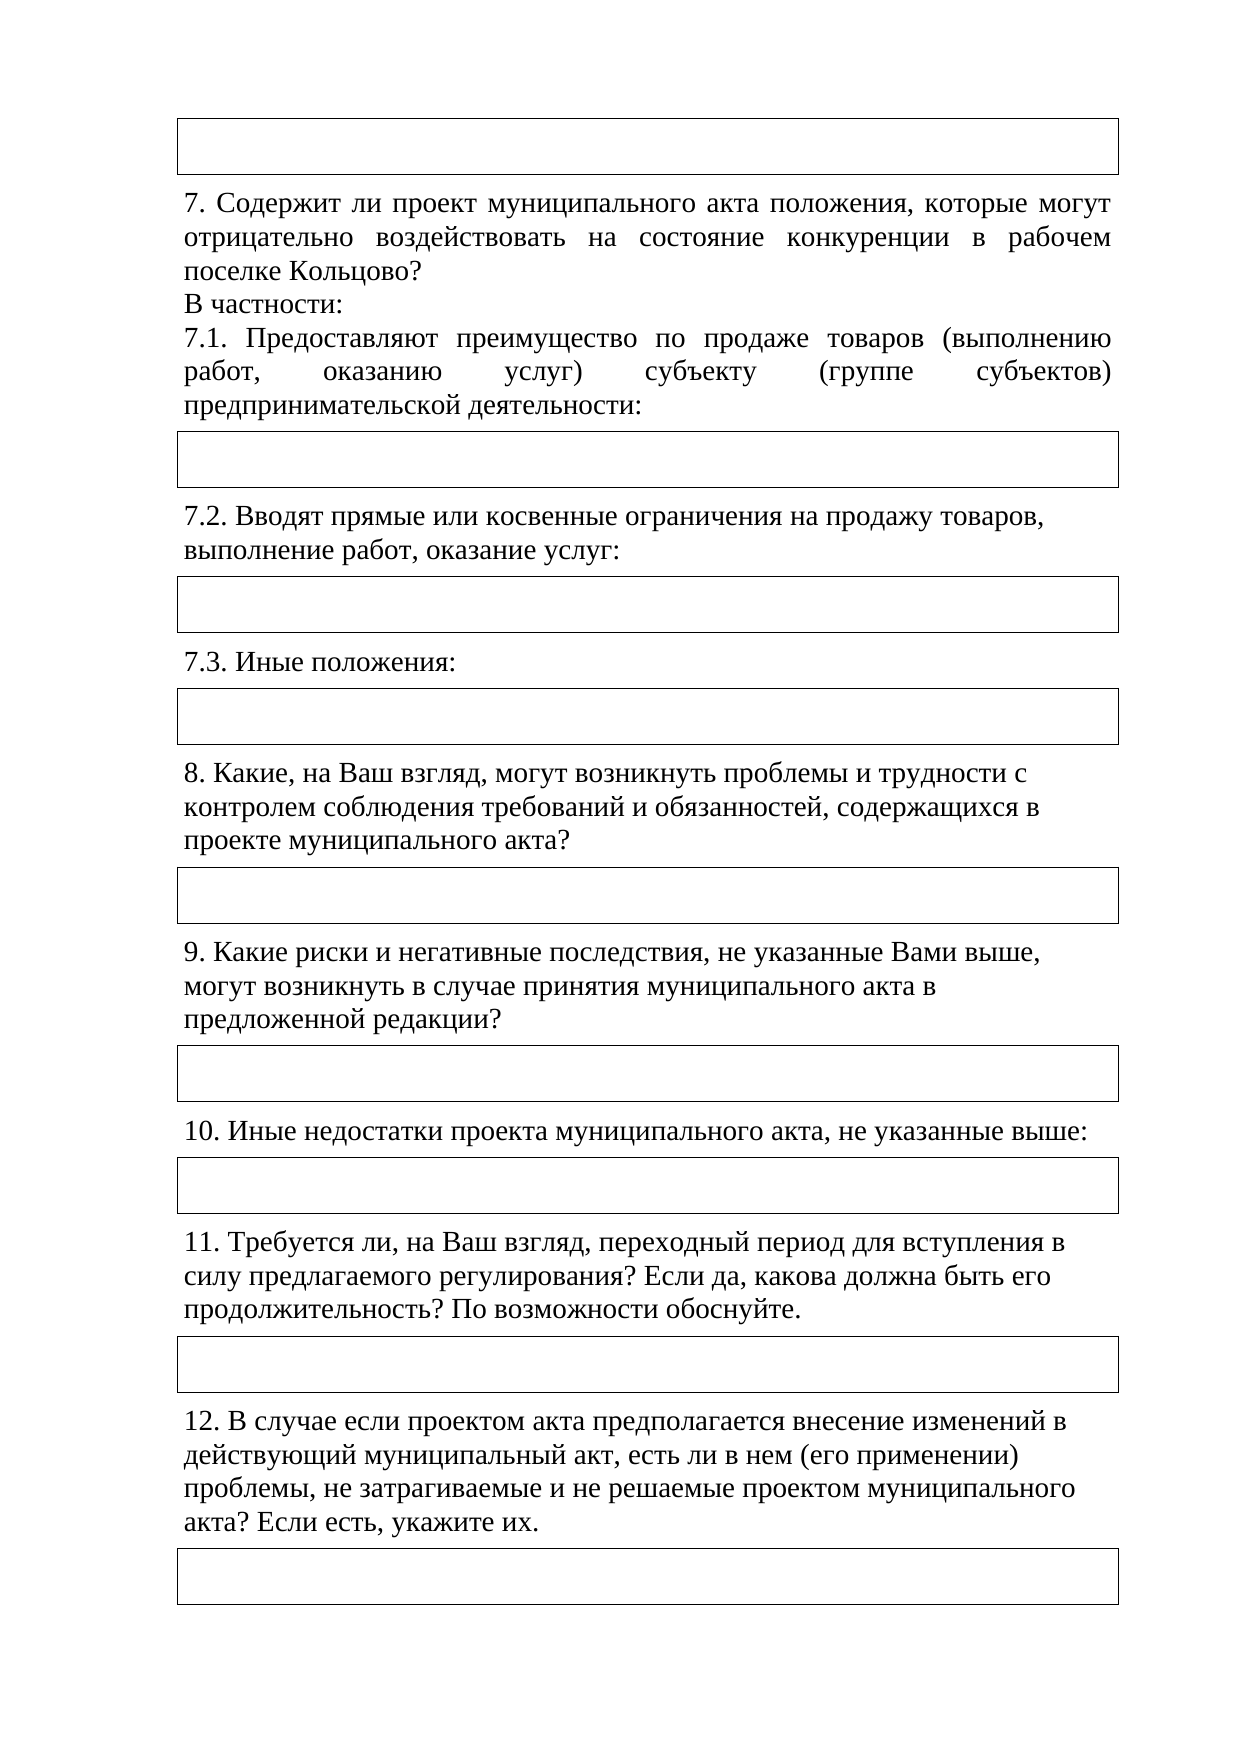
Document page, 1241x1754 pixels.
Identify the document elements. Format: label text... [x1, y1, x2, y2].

table_cell 7.3. Иные положения: [177, 633, 1118, 688]
table_cell 8. Какие, на Ваш взгляд, могут возникнуть проблемы и трудности с контролем соблюдения требований и обязанностей, содержащихся в проекте муниципального акта? [177, 745, 1118, 867]
table_cell [178, 577, 1118, 632]
table_cell [178, 868, 1118, 922]
table_cell 10. Иные недостатки проекта муниципального акта, не указанные выше: [177, 1102, 1118, 1157]
table_cell [178, 119, 1118, 174]
table_cell 9. Какие риски и негативные последствия, не указанные Вами выше, могут возникнуть в случае принятия муниципального акта в предложенной редакции? [177, 924, 1118, 1045]
table_cell 7.2. Вводят прямые или косвенные ограничения на продажу товаров, выполнение работ, оказание услуг: [177, 488, 1118, 576]
table_cell [178, 432, 1118, 487]
table_cell [178, 1046, 1118, 1101]
table_cell [178, 1158, 1118, 1213]
table_cell 7. Содержит ли проект муниципального акта положения, которые могут отрицательно воздействовать на состояние конкуренции в рабочем поселке Кольцово? В частности: 7.1. Предоставляют преимущество по продаже товаров (выполнению работ, оказанию услуг) субъекту (группе субъектов) предпринимательской деятельности: [177, 175, 1118, 431]
table_cell 11. Требуется ли, на Ваш взгляд, переходный период для вступления в силу предлагаемого регулирования? Если да, какова должна быть его продолжительность? По возможности обоснуйте. [177, 1214, 1118, 1336]
table_cell 12. В случае если проектом акта предполагается внесение изменений в действующий муниципальный акт, есть ли в нем (его применении) проблемы, не затрагиваемые и не решаемые проектом муниципального акта? Если есть, укажите их. [177, 1393, 1118, 1548]
table_cell [178, 1337, 1118, 1392]
table_cell [178, 689, 1118, 744]
table_cell [178, 1549, 1118, 1604]
